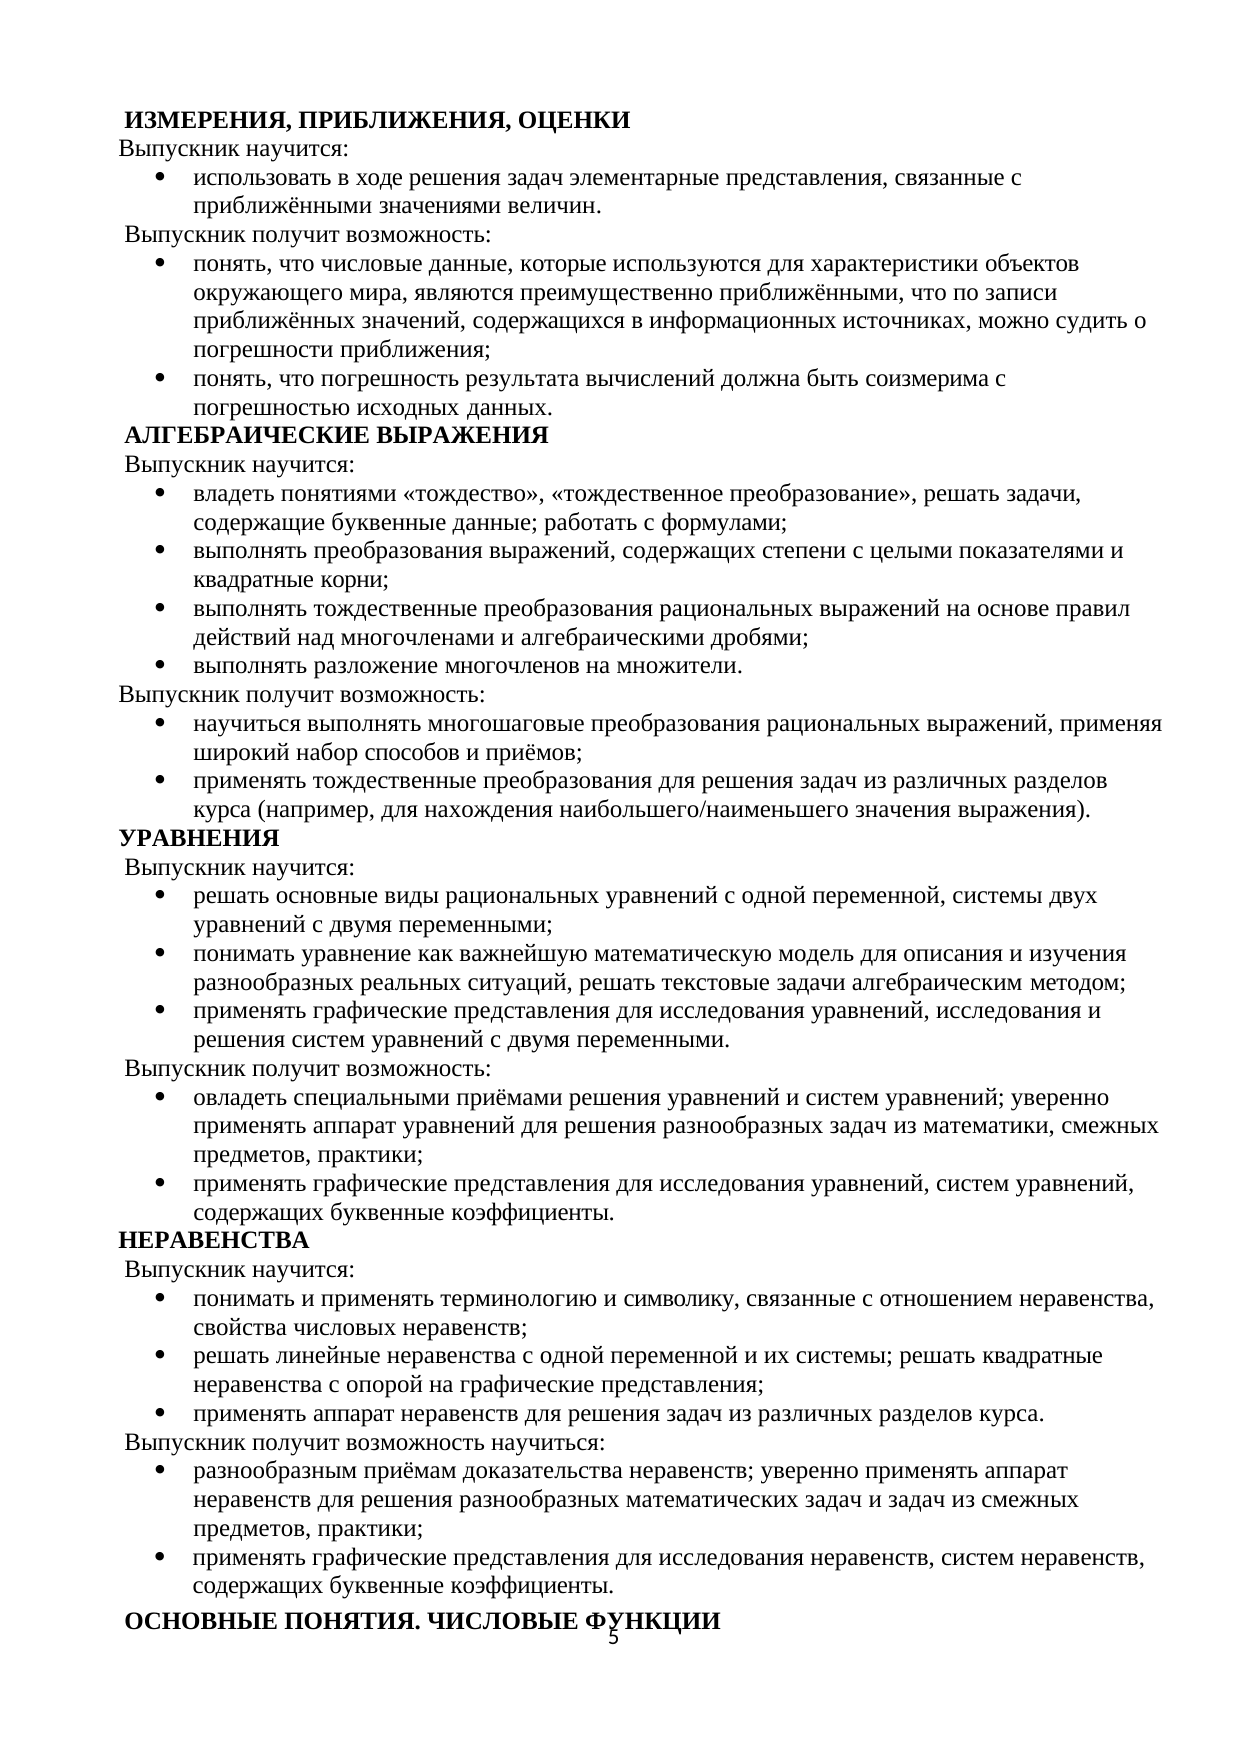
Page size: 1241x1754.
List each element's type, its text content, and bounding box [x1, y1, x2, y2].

list выполнять преобразования выражений, содержащих степени с целыми показателями и квадратные корни; [156, 536, 1165, 593]
list понимать уравнение как важнейшую математическую модель для описания и изучения разнообразных реальных ситуаций, решать текстовые задачи алгебраическим методом; [156, 938, 1165, 996]
text НЕРАВЕНСТВА [118, 1226, 1165, 1254]
list научиться выполнять многошаговые преобразования рациональных выражений, применяя широкий набор способов и приёмов; [156, 708, 1165, 766]
text АЛГЕБРАИЧЕСКИЕ ВЫРАЖЕНИЯ [124, 421, 1165, 449]
list решать основные виды рациональных уравнений с одной переменной, системы двух уравнений с двумя переменными; [156, 881, 1165, 938]
text Выпускник получит возможность: [124, 1053, 1165, 1082]
list понять, что погрешность результата вычислений должна быть соизмерима с погрешностью исходных данных. [156, 363, 1165, 421]
text ИЗМЕРЕНИЯ, ПРИБЛИЖЕНИЯ, ОЦЕНКИ [124, 108, 1165, 133]
list использовать в ходе решения задач элементарные представления, связанные с приближёнными значениями величин. [156, 162, 1165, 219]
list применять графические представления для исследования уравнений, исследования и решения систем уравнений с двумя переменными. [156, 996, 1165, 1053]
text Выпускник научится: [118, 133, 1165, 162]
list применять графические представления для исследования уравнений, систем уравнений, содержащих буквенные коэффициенты. [156, 1168, 1165, 1226]
text Выпускник научится: [124, 852, 1165, 881]
text УРАВНЕНИЯ [118, 823, 1165, 852]
list понимать и применять терминологию и символику, связанные с отношением неравенства, свойства числовых неравенств; [156, 1283, 1165, 1341]
list владеть понятиями «тождество», «тождественное преобразование», решать задачи, содержащие буквенные данные; работать с формулами; [156, 478, 1165, 536]
list выполнять разложение многочленов на множители. [156, 651, 1165, 679]
list понять, что числовые данные, которые используются для характеристики объектов окружающего мира, являются преимущественно приближёнными, что по записи приближённых значений, содержащихся в информационных источниках, можно судить о погрешности приближения; [156, 248, 1165, 363]
list решать линейные неравенства с одной переменной и их системы; решать квадратные неравенства с опорой на графические представления; [156, 1341, 1165, 1398]
text ОСНОВНЫЕ ПОНЯТИЯ. ЧИСЛОВЫЕ ФУНКЦИИ [124, 1610, 1165, 1635]
text Выпускник научится: [124, 1254, 1165, 1283]
list применять тождественные преобразования для решения задач из различных разделов курса (например, для нахождения наибольшего/наименьшего значения выражения). [156, 766, 1165, 823]
list применять графические представления для исследования неравенств, систем неравенств, содержащих буквенные коэффициенты. [155, 1542, 1165, 1599]
list овладеть специальными приёмами решения уравнений и систем уравнений; уверенно применять аппарат уравнений для решения разнообразных задач из математики, смежных предметов, практики; [156, 1082, 1165, 1168]
list разнообразным приёмам доказательства неравенств; уверенно применять аппарат неравенств для решения разнообразных математических задач и задач из смежных предметов, практики; [156, 1456, 1165, 1542]
text Выпускник получит возможность: [124, 219, 1165, 248]
text Выпускник получит возможность: [118, 679, 1165, 708]
list выполнять тождественные преобразования рациональных выражений на основе правил действий над многочленами и алгебраическими дробями; [156, 593, 1165, 651]
text Выпускник научится: [124, 449, 1165, 478]
list применять аппарат неравенств для решения задач из различных разделов курса. [156, 1398, 1165, 1427]
text Выпускник получит возможность научиться: [124, 1427, 1165, 1456]
